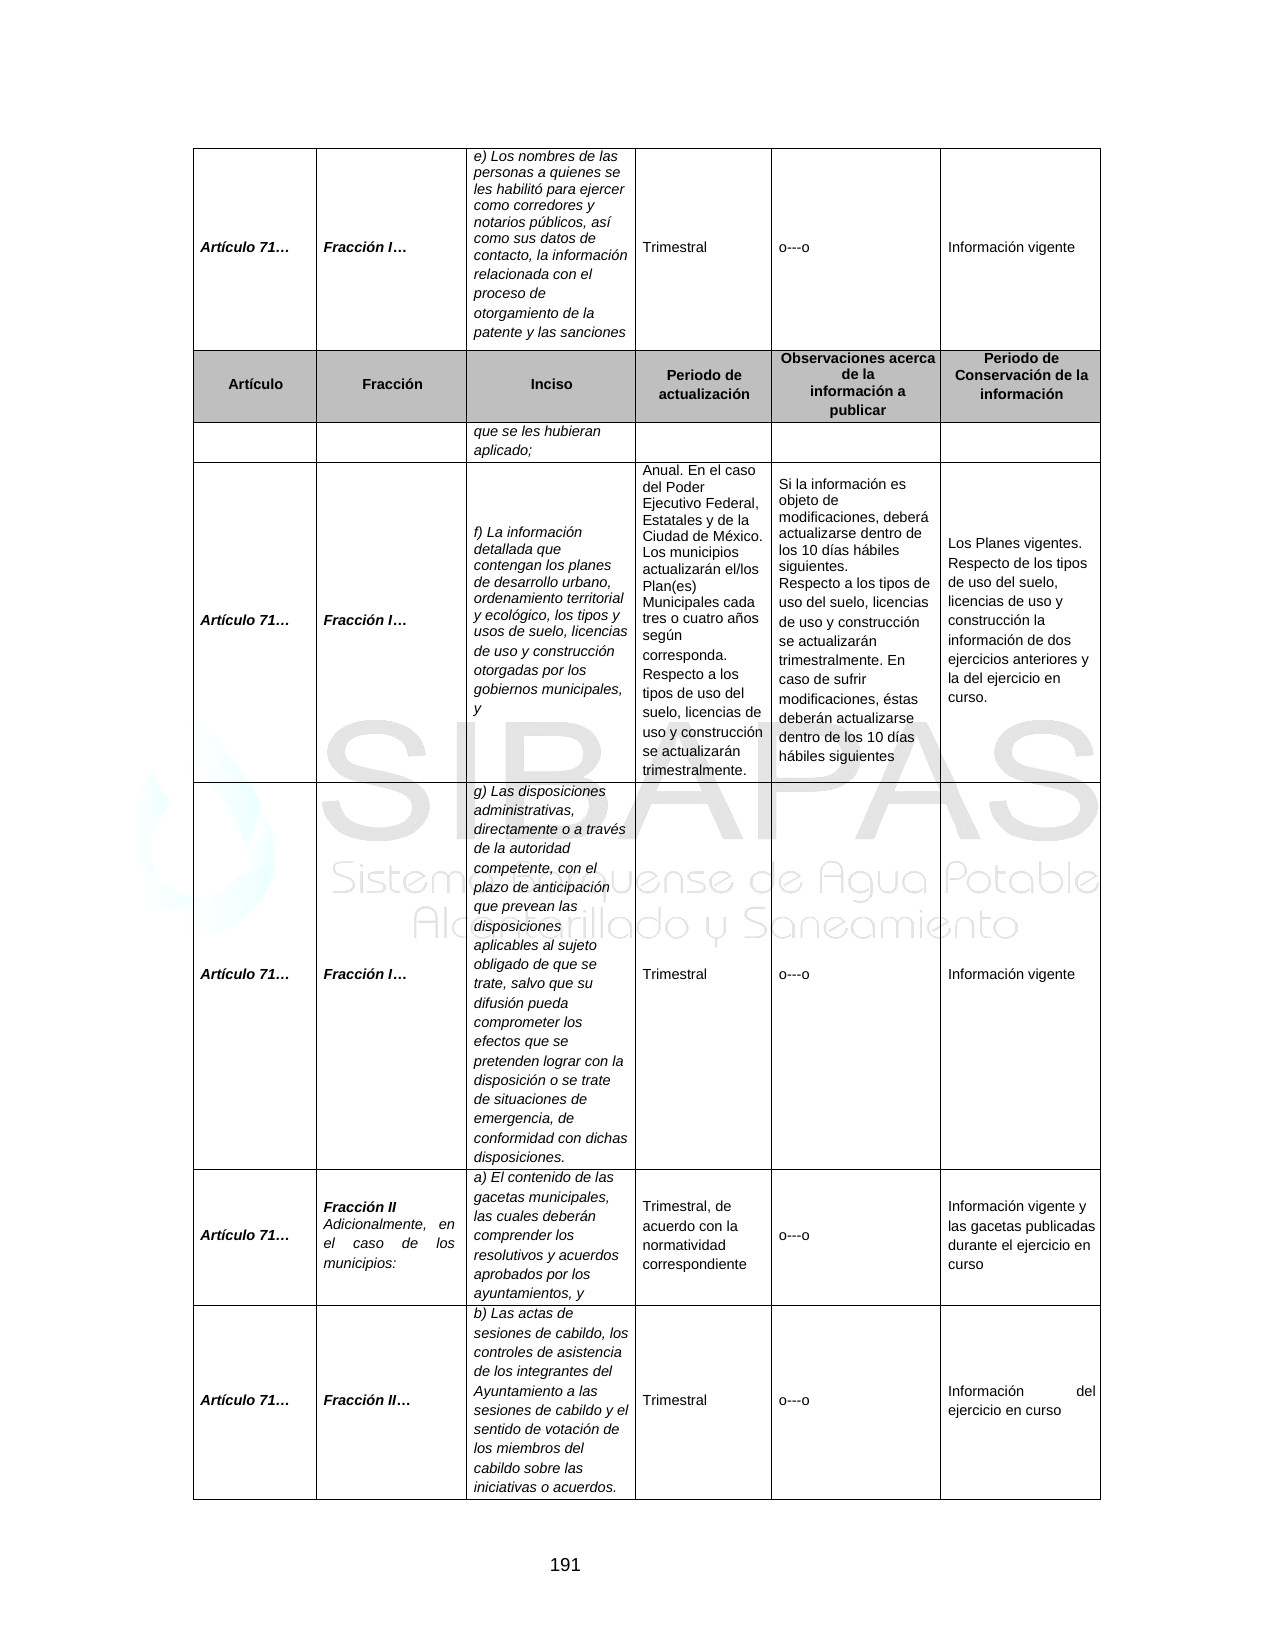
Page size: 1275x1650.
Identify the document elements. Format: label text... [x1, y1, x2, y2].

table_cell Observaciones acerca de la información a publicar [772, 351, 940, 422]
table_cell [941, 423, 1100, 462]
table_cell g) Las disposiciones administrativas, directamente o a través de la autoridad competente, con el plazo de anticipación que prevean las disposiciones aplicables al sujeto obligado de que se trate, salvo que su difusión pueda comprometer los efectos que se pretenden lograr con la disposición o se trate de situaciones de emergencia, de conformidad con dichas disposiciones. [467, 783, 635, 1168]
table_cell Inciso [467, 351, 635, 422]
table_cell Artículo [194, 351, 316, 422]
table_cell Trimestral [636, 149, 771, 349]
table_cell [194, 423, 316, 462]
table_cell Información del ejercicio en curso [941, 1306, 1100, 1499]
table_cell Artículo 71… [194, 1306, 316, 1499]
table_cell Fracción II Adicionalmente, en el caso de los municipios: [317, 1170, 466, 1305]
table_cell Los Planes vigentes. Respecto de los tipos de uso del suelo, licencias de uso y construcción la información de dos ejercicios anteriores y la del ejercicio en curso. [941, 463, 1100, 782]
table_cell f) La información detallada que contengan los planes de desarrollo urbano, ordenamiento territorial y ecológico, los tipos y usos de suelo, licencias de uso y construcción otorgadas por los gobiernos municipales, y [467, 463, 635, 782]
table_cell Anual. En el caso del Poder Ejecutivo Federal, Estatales y de la Ciudad de México. Los municipios actualizarán el/los Plan(es) Municipales cada tres o cuatro años según corresponda. Respecto a los tipos de uso del suelo, licencias de uso y construcción se actualizarán trimestralmente. [636, 463, 771, 782]
table_cell Artículo 71… [194, 463, 316, 782]
table_cell [772, 423, 940, 462]
table_cell o---o [772, 149, 940, 349]
table_cell [317, 423, 466, 462]
table_cell [636, 423, 771, 462]
table_cell Información vigente [941, 149, 1100, 349]
table_cell Periodo de Conservación de la información [941, 351, 1100, 422]
table_cell Fracción [317, 351, 466, 422]
table_cell Fracción II… [317, 1306, 466, 1499]
table_cell o---o [772, 1306, 940, 1499]
table_cell Periodo de actualización [636, 351, 771, 422]
table_cell Artículo 71… [194, 783, 316, 1168]
table_cell Artículo 71… [194, 1170, 316, 1305]
table_cell e) Los nombres de las personas a quienes se les habilitó para ejercer como corredores y notarios públicos, así como sus datos de contacto, la información relacionada con el proceso de otorgamiento de la patente y las sanciones [467, 149, 635, 349]
table_cell Fracción I… [317, 463, 466, 782]
table_cell que se les hubieran aplicado; [467, 423, 635, 462]
table_cell Artículo 71… [194, 149, 316, 349]
table_cell a) El contenido de las gacetas municipales, las cuales deberán comprender los resolutivos y acuerdos aprobados por los ayuntamientos, y [467, 1170, 635, 1305]
table_cell Fracción I… [317, 783, 466, 1168]
table_cell Fracción I… [317, 149, 466, 349]
table_cell Si la información es objeto de modificaciones, deberá actualizarse dentro de los 10 días hábiles siguientes. Respecto a los tipos de uso del suelo, licencias de uso y construcción se actualizarán trimestralmente. En caso de sufrir modificaciones, éstas deberán actualizarse dentro de los 10 días hábiles siguientes [772, 463, 940, 782]
table_cell Trimestral, de acuerdo con la normatividad correspondiente [636, 1170, 771, 1305]
table_cell o---o [772, 783, 940, 1168]
table_cell Información vigente [941, 783, 1100, 1168]
table_cell Información vigente y las gacetas publicadas durante el ejercicio en curso [941, 1170, 1100, 1305]
table_cell Trimestral [636, 783, 771, 1168]
table_cell b) Las actas de sesiones de cabildo, los controles de asistencia de los integrantes del Ayuntamiento a las sesiones de cabildo y el sentido de votación de los miembros del cabildo sobre las iniciativas o acuerdos. [467, 1306, 635, 1499]
table_cell o---o [772, 1170, 940, 1305]
table_cell Trimestral [636, 1306, 771, 1499]
